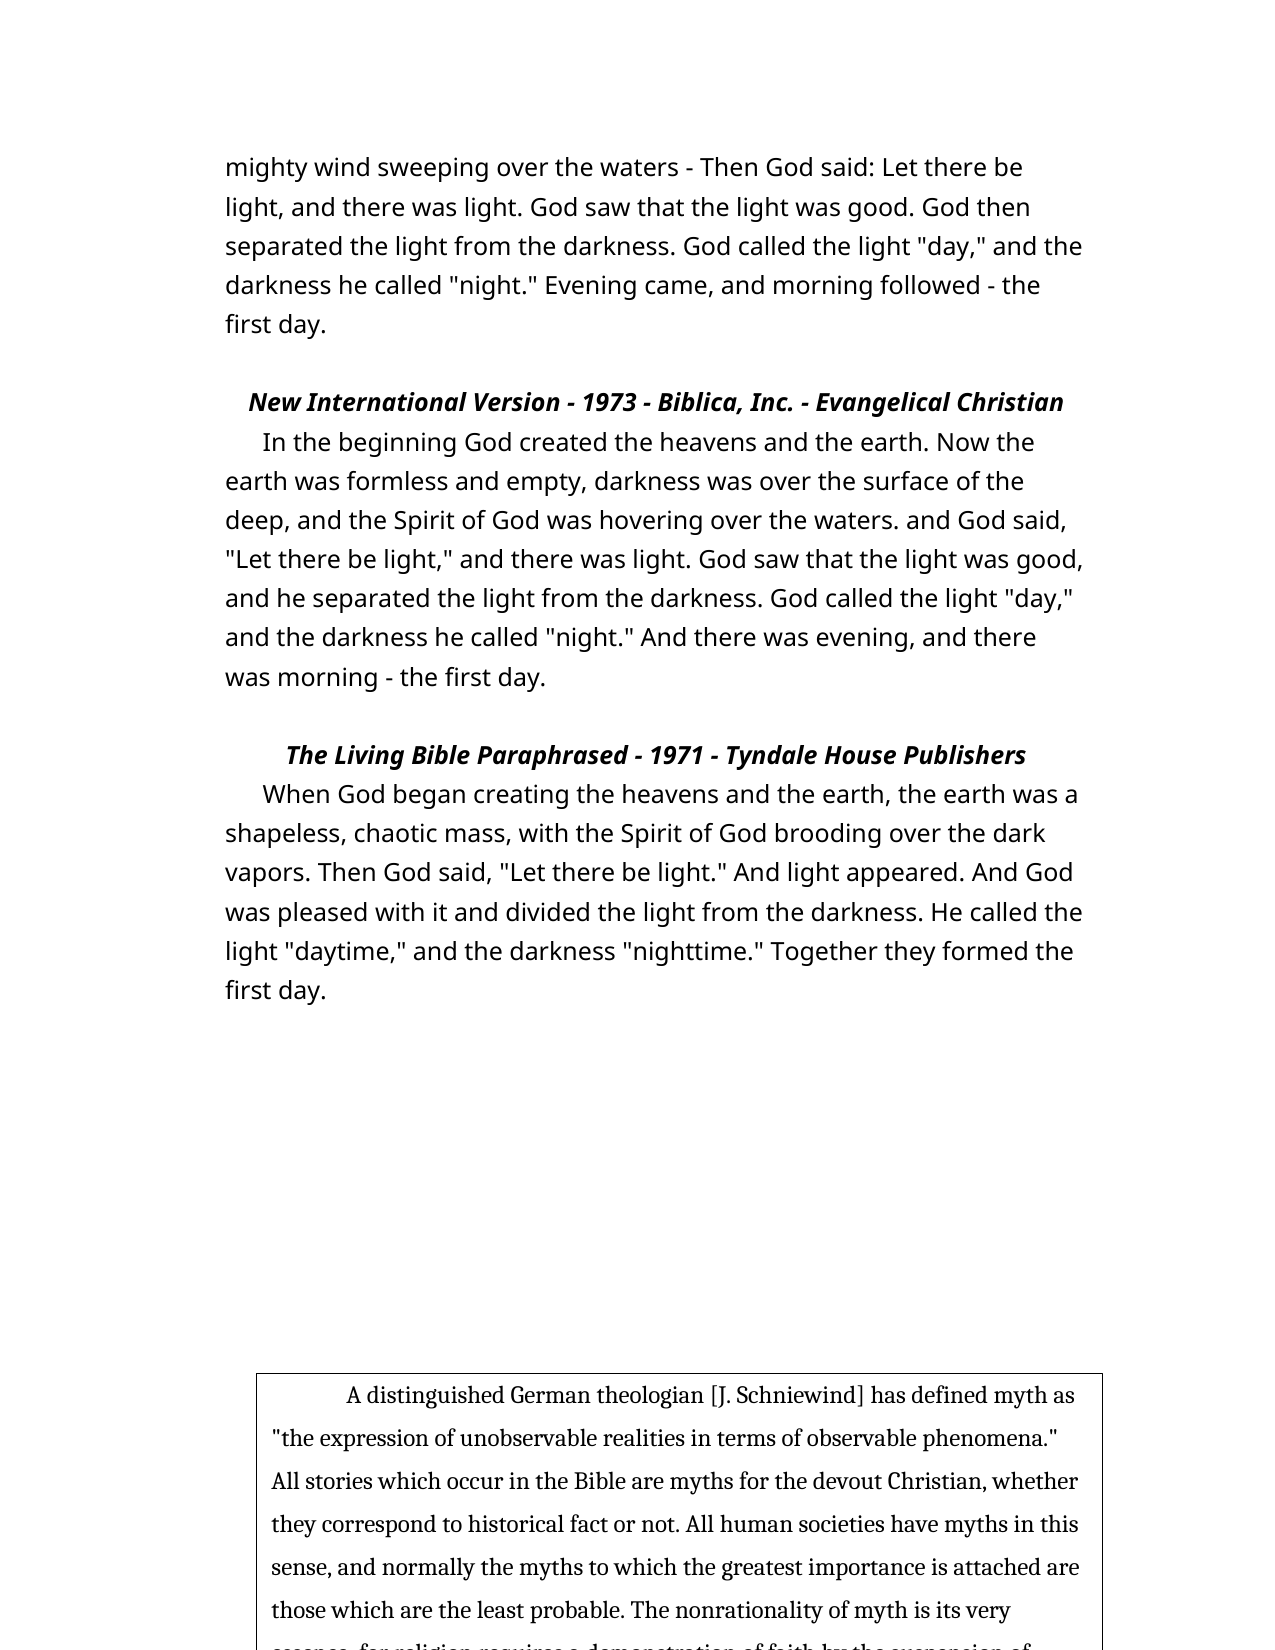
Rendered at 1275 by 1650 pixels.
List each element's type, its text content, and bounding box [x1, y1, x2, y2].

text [225, 150, 1087, 341]
text When God began creating the heavens and the earth, the earth was a shapeless, chaotic mass, with the Spirit of God brooding over the dark vapors. Then God said, "Let there be light." And light appeared. And God was pleased with it and divided the light from the darkness. He called the light "daytime," and the darkness "nighttime." Together they formed the first day. [225, 777, 1087, 1007]
text The Living Bible Paraphrased - 1971 - Tyndale House Publishers [225, 737, 1087, 772]
text In the beginning God created the heavens and the earth. Now the earth was formless and empty, darkness was over the surface of the deep, and the Spirit of God was hovering over the waters. and God said, "Let there be light," and there was light. God saw that the light was good, and he separated the light from the darkness. God called the light "day," and the darkness he called "night." And there was evening, and there was morning - the first day. [225, 424, 1087, 693]
text New International Version - 1973 - Biblica, Inc. - Evangelical Christian [225, 385, 1087, 419]
